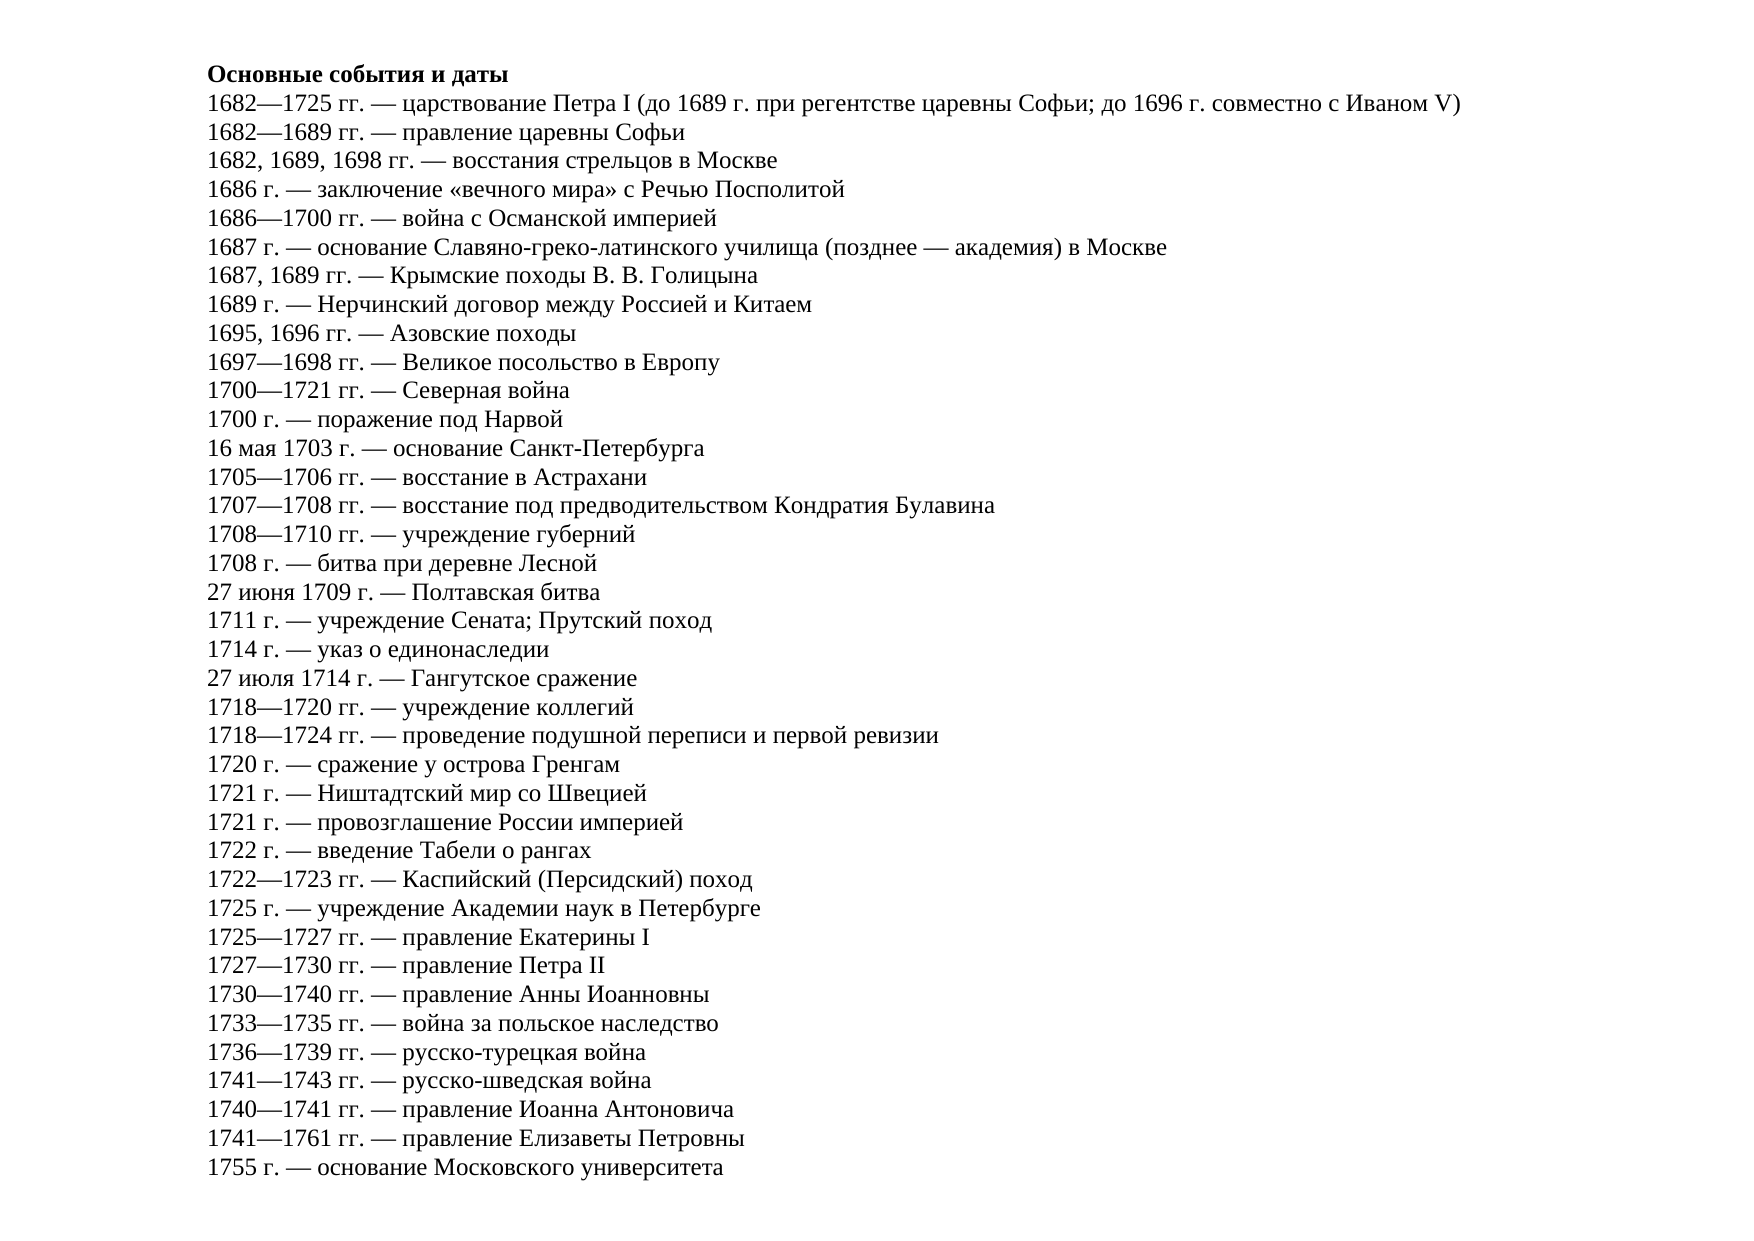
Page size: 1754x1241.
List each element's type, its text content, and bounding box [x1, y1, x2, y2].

text 1718—1724 гг. — проведение подушной переписи и первой ревизии [118, 720, 1636, 749]
text 1721 г. — провозглашение России империей [118, 807, 1636, 835]
text 1730—1740 гг. — правление Анны Иоанновны [118, 979, 1636, 1008]
text 1689 г. — Нерчинский договор между Россией и Китаем [118, 289, 1636, 318]
text 1721 г. — Ништадтский мир со Швецией [118, 778, 1636, 807]
text 1705—1706 гг. — восстание в Астрахани [118, 462, 1636, 490]
text 1718—1720 гг. — учреждение коллегий [118, 692, 1636, 720]
text 27 июля 1714 г. — Гангутское сражение [118, 663, 1636, 692]
text 1700 г. — поражение под Нарвой [118, 404, 1636, 433]
text Основные события и даты [118, 59, 1636, 88]
text 1682—1689 гг. — правление царевны Софьи [118, 117, 1636, 145]
text 1740—1741 гг. — правление Иоанна Антоновича [118, 1094, 1636, 1123]
text 1722—1723 гг. — Каспийский (Персидский) поход [118, 864, 1636, 893]
text 1687, 1689 гг. — Крымские походы В. В. Голицына [118, 260, 1636, 289]
text 1741—1761 гг. — правление Елизаветы Петровны [118, 1123, 1636, 1152]
text 1707—1708 гг. — восстание под предводительством Кондратия Булавина [118, 490, 1636, 519]
text 1725 г. — учреждение Академии наук в Петербурге [118, 893, 1636, 922]
text 1695, 1696 гг. — Азовские походы [118, 318, 1636, 347]
text 1711 г. — учреждение Сената; Прутский поход [118, 605, 1636, 634]
text 1708 г. — битва при деревне Лесной [118, 548, 1636, 577]
text 1736—1739 гг. — русско-турецкая война [118, 1037, 1636, 1065]
text 1686 г. — заключение «вечного мира» с Речью Посполитой [118, 174, 1636, 203]
text 1708—1710 гг. — учреждение губерний [118, 519, 1636, 548]
text 1697—1698 гг. — Великое посольство в Европу [118, 347, 1636, 375]
text 1755 г. — основание Московского университета [118, 1152, 1636, 1180]
text 1700—1721 гг. — Северная война [118, 375, 1636, 404]
text 1733—1735 гг. — война за польское наследство [118, 1008, 1636, 1037]
text 1722 г. — введение Табели о рангах [118, 835, 1636, 864]
text 1686—1700 гг. — война с Османской империей [118, 203, 1636, 232]
text 16 мая 1703 г. — основание Санкт-Петербурга [118, 433, 1636, 462]
text 1682—1725 гг. — царствование Петра I (до 1689 г. при регентстве царевны Софьи; до 1696 г. совместно с Иваном V) [118, 88, 1636, 117]
text 1725—1727 гг. — правление Екатерины I [118, 922, 1636, 950]
text 1714 г. — указ о единонаследии [118, 634, 1636, 663]
text 1727—1730 гг. — правление Петра II [118, 950, 1636, 979]
text 1720 г. — сражение у острова Гренгам [118, 749, 1636, 778]
text 27 июня 1709 г. — Полтавская битва [118, 577, 1636, 605]
text 1741—1743 гг. — русско-шведская война [118, 1065, 1636, 1094]
text 1687 г. — основание Славяно-греко-латинского училища (позднее — академия) в Москве [118, 232, 1636, 260]
text 1682, 1689, 1698 гг. — восстания стрельцов в Москве [118, 145, 1636, 174]
